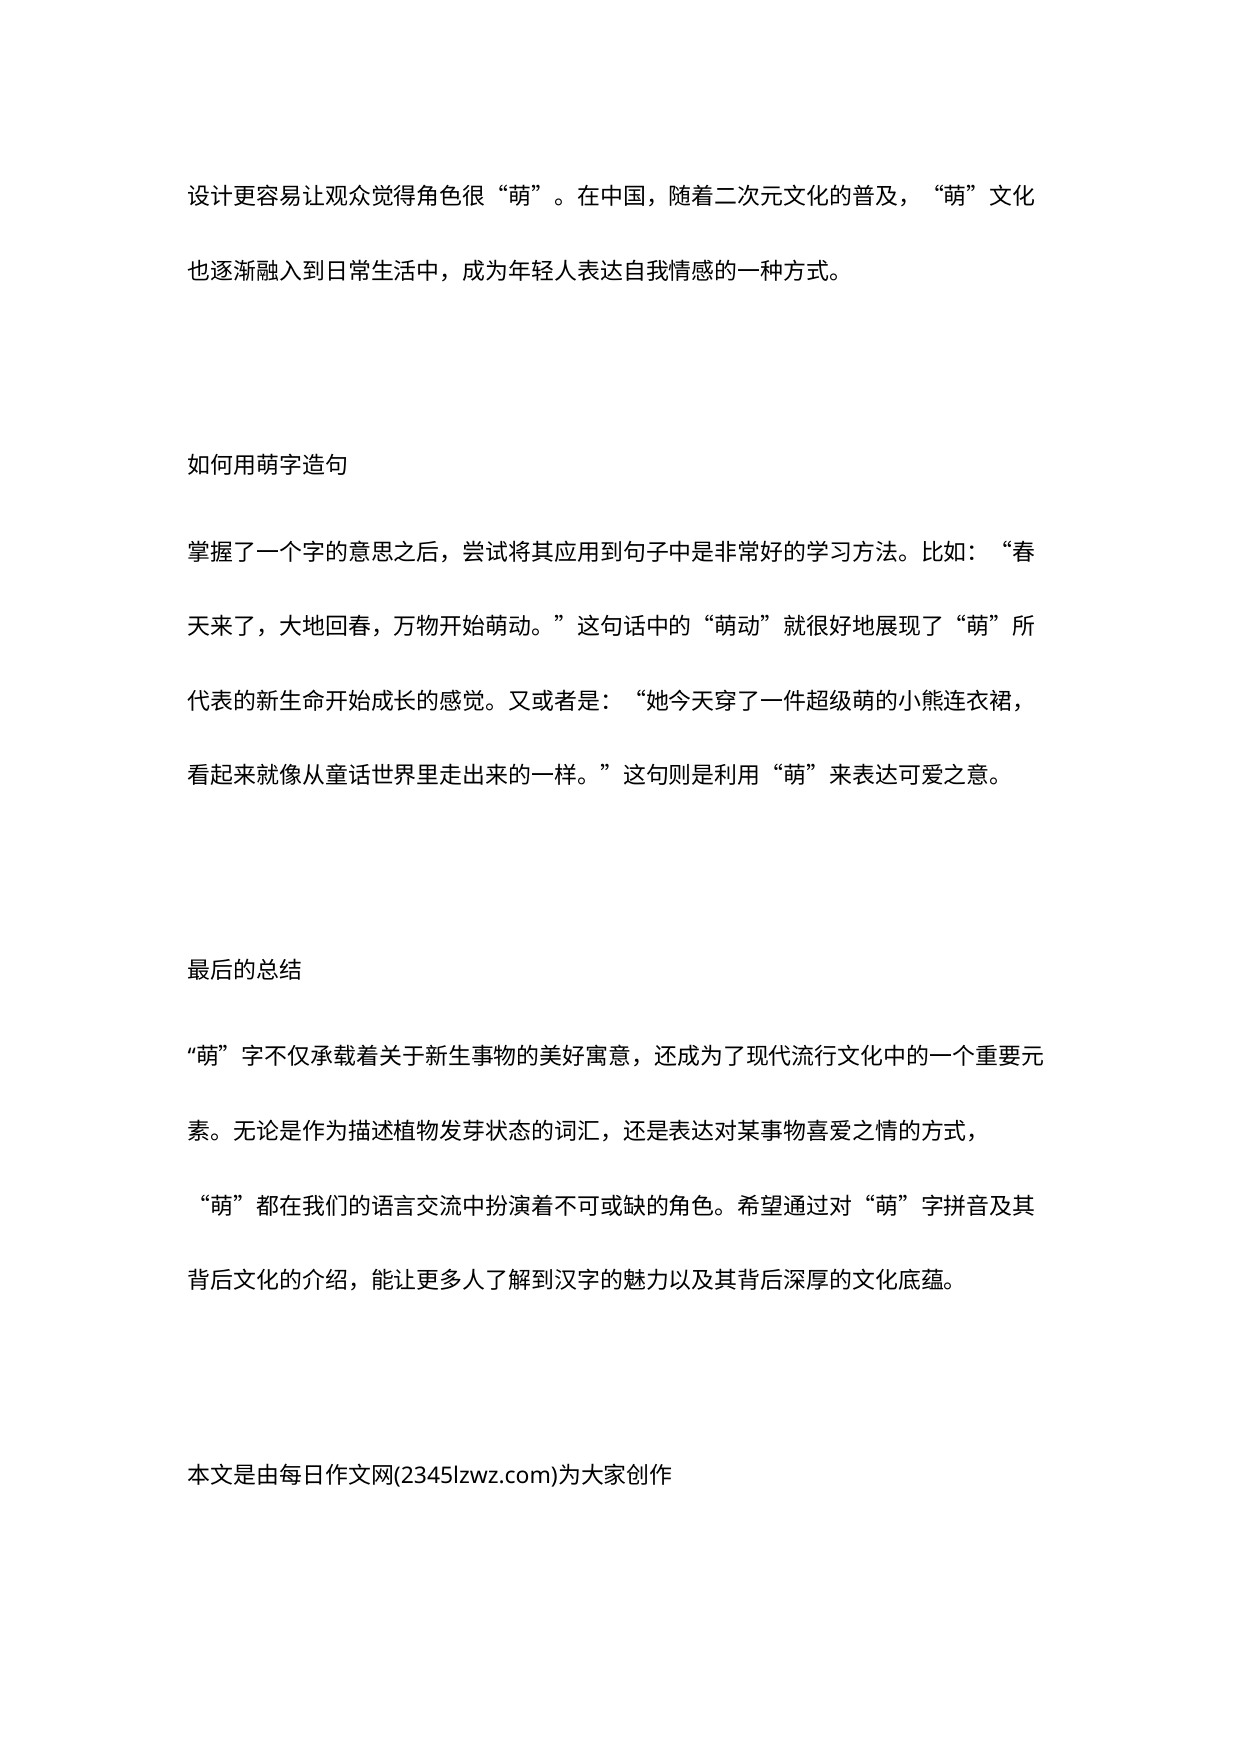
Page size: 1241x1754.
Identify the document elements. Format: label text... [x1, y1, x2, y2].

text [187, 162, 1053, 302]
text 本文是由每日作文网(2345lzwz.com)为大家创作 [187, 1441, 1053, 1506]
text 掌握了一个字的意思之后，尝试将其应用到句子中是非常好的学习方法。比如：“春天来了，大地回春，万物开始萌动。”这句话中的“萌动”就很好地展现了“萌”所代表的新生命开始成长的感觉。又或者是：“她今天穿了一件超级萌的小熊连衣裙，看起来就像从童话世界里走出来的一样。”这句则是利用“萌”来表达可爱之意。 [187, 517, 1053, 807]
text 如何用萌字造句 [187, 431, 1053, 496]
text 最后的总结 [187, 936, 1053, 1001]
text “萌”字不仅承载着关于新生事物的美好寓意，还成为了现代流行文化中的一个重要元素。无论是作为描述植物发芽状态的词汇，还是表达对某事物喜爱之情的方式，“萌”都在我们的语言交流中扮演着不可或缺的角色。希望通过对“萌”字拼音及其背后文化的介绍，能让更多人了解到汉字的魅力以及其背后深厚的文化底蕴。 [187, 1022, 1053, 1311]
